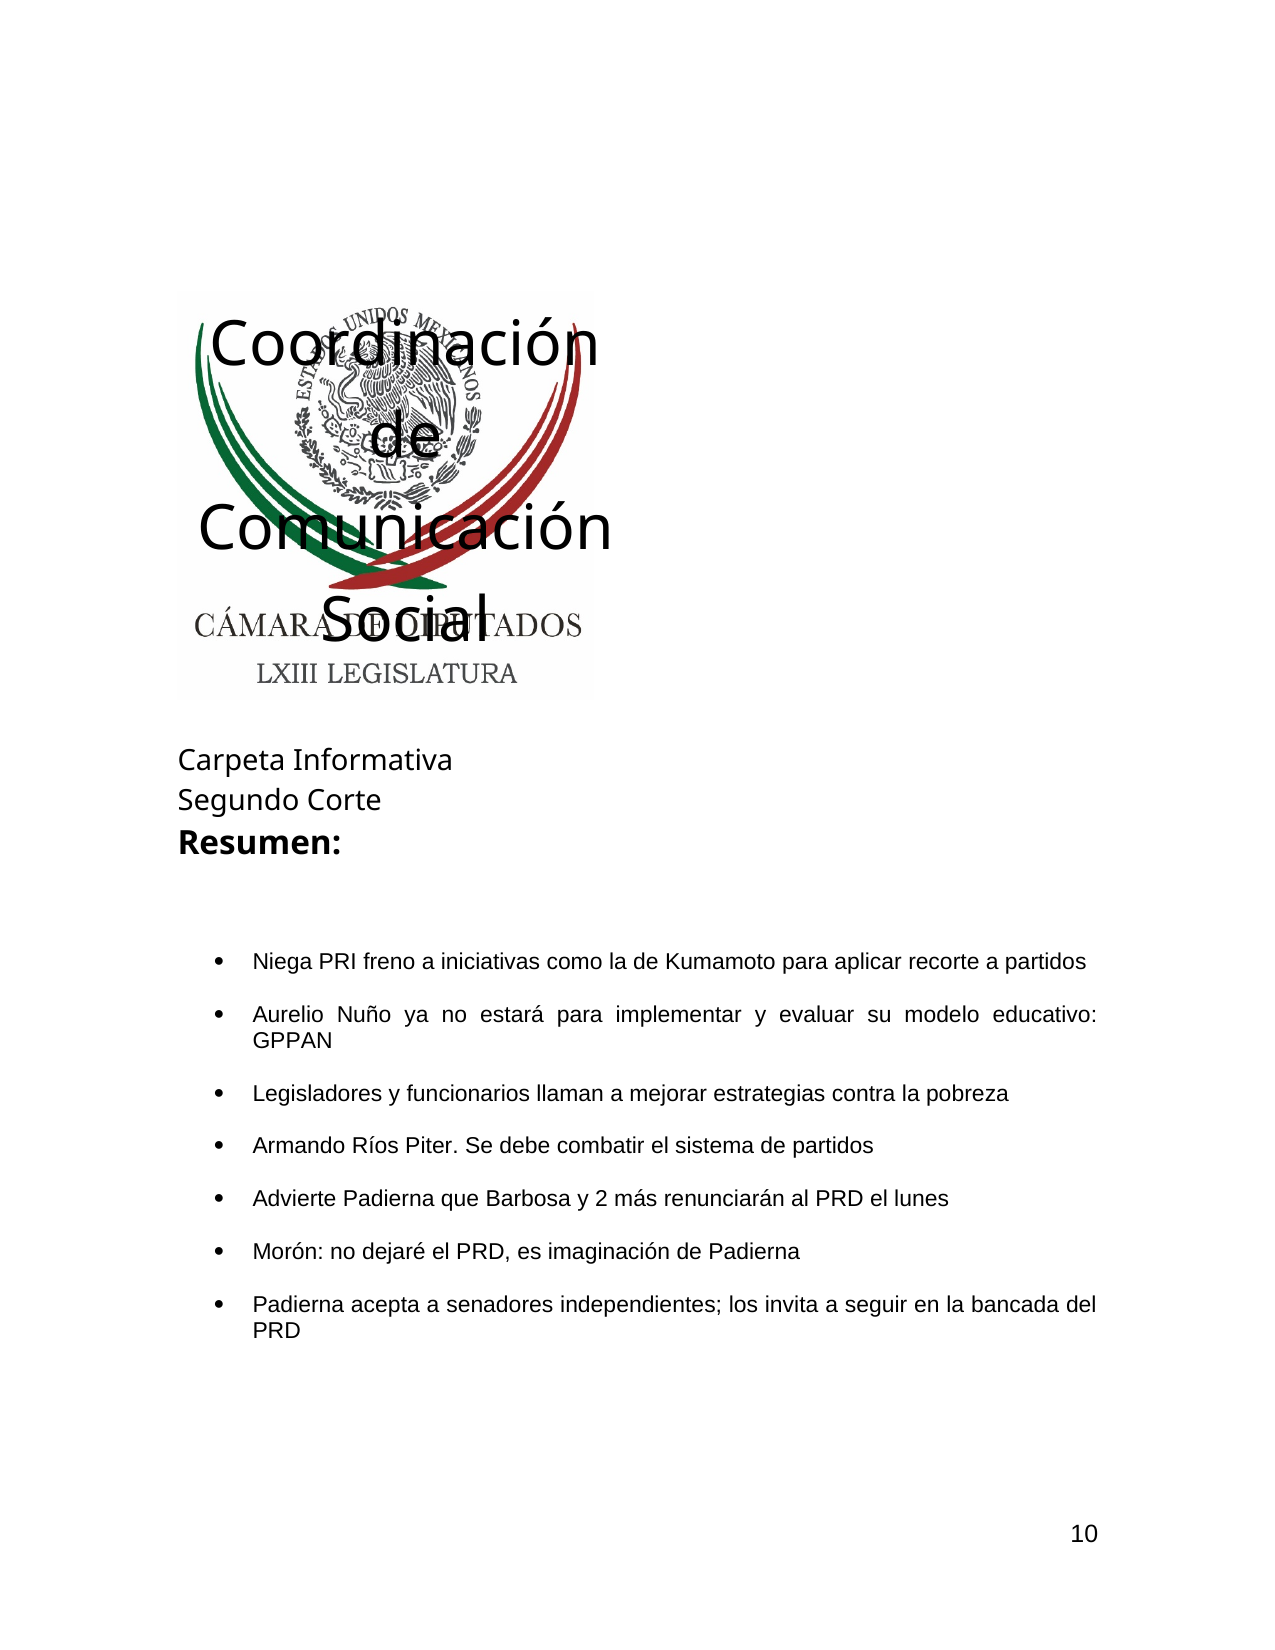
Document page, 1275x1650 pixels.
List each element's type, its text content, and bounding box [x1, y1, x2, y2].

picture [177, 291, 595, 700]
text Segundo Corte [177, 779, 1098, 819]
text Resumen: [177, 819, 1098, 864]
text Carpeta Informativa [177, 739, 1098, 779]
list Niega PRI freno a iniciativas como la de Kumamoto para aplicar recorte a partidos [215, 948, 1098, 974]
list Padierna acepta a senadores independientes; los invita a seguir en la bancada del PRD [215, 1291, 1098, 1343]
list Aurelio Nuño ya no estará para implementar y evaluar su modelo educativo: GPPAN [215, 1001, 1098, 1053]
list Legisladores y funcionarios llaman a mejorar estrategias contra la pobreza [215, 1080, 1098, 1106]
list Armando Ríos Piter. Se debe combatir el sistema de partidos [215, 1132, 1098, 1159]
list Advierte Padierna que Barbosa y 2 más renunciarán al PRD el lunes [215, 1185, 1098, 1211]
list Morón: no dejaré el PRD, es imaginación de Padierna [215, 1238, 1098, 1264]
